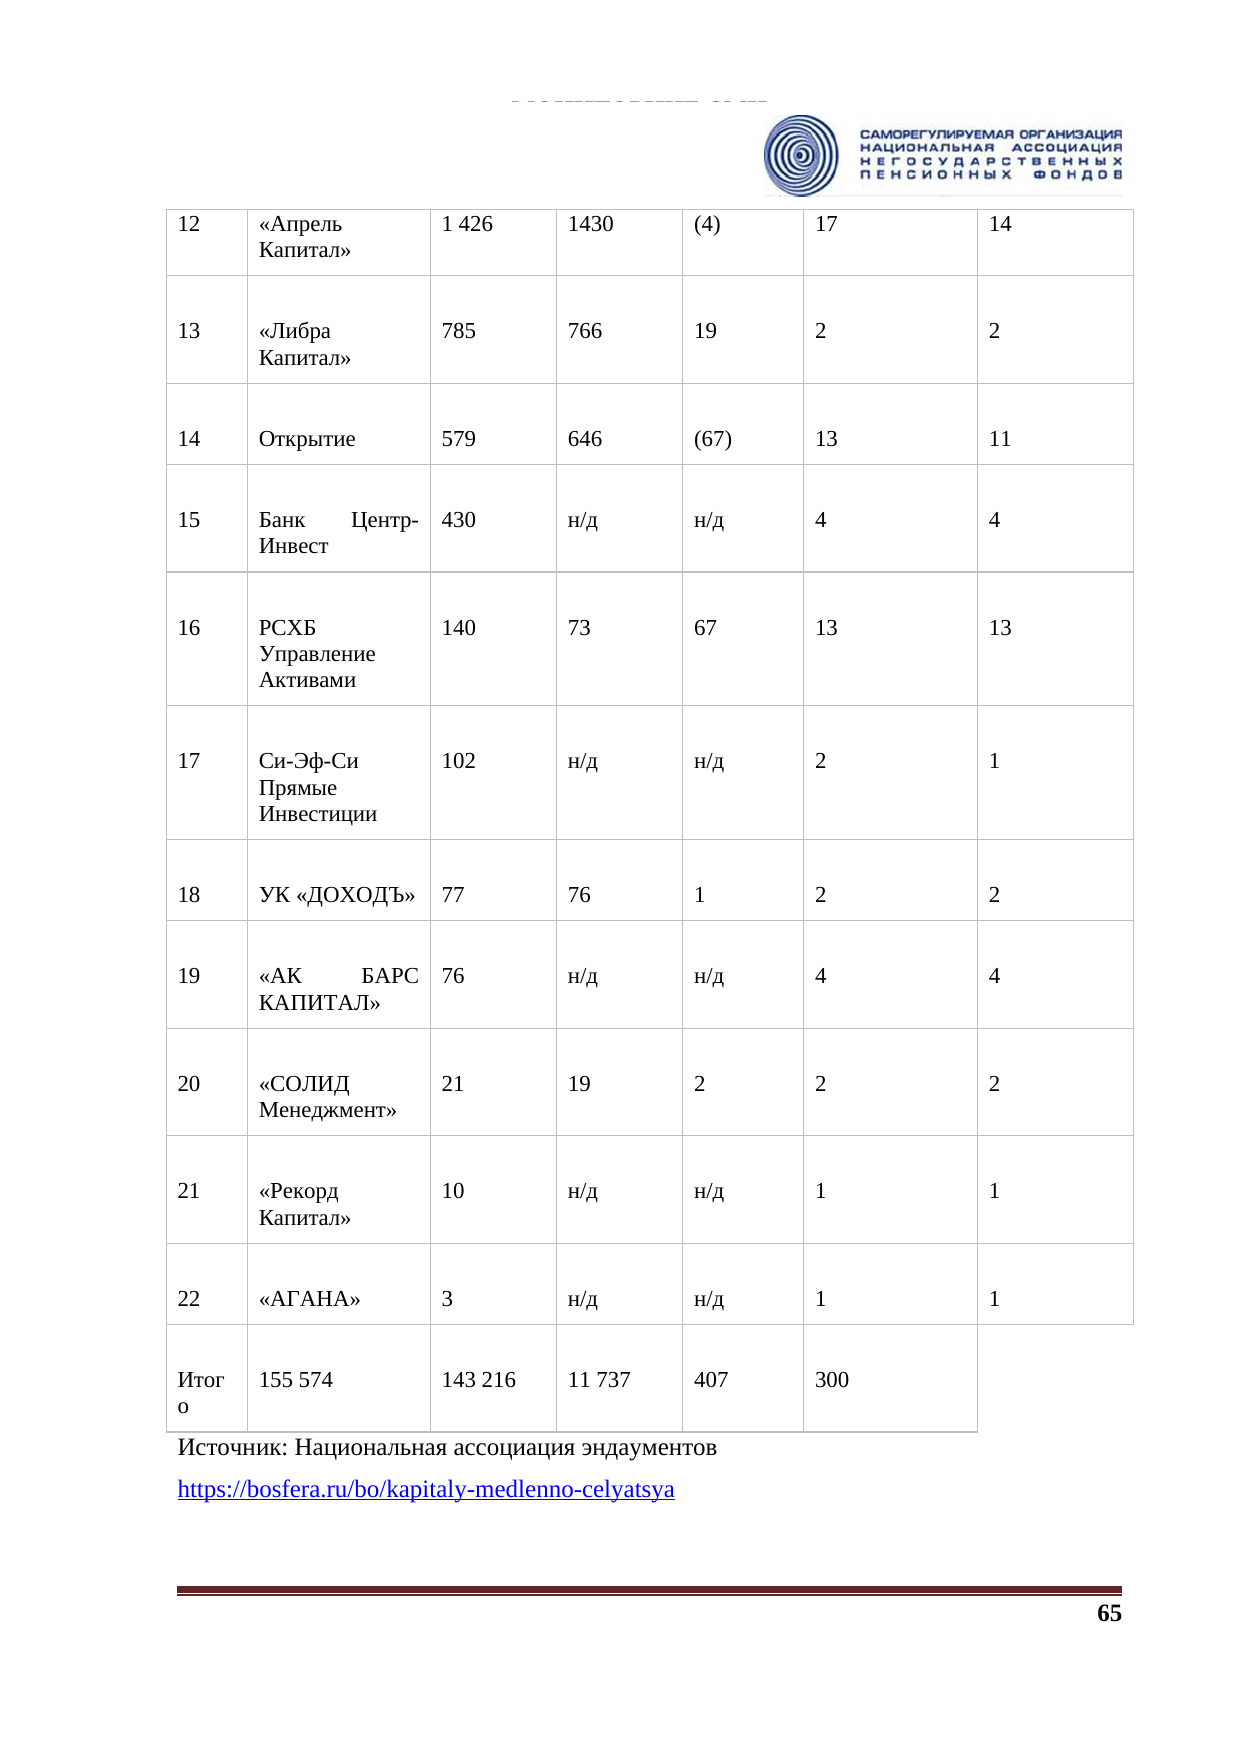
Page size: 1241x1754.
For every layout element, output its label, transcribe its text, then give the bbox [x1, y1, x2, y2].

table_cell 77 [431, 840, 556, 920]
table_cell н/д [683, 1136, 803, 1243]
table_cell 102 [431, 706, 556, 839]
table_cell 76 [557, 840, 682, 920]
table_cell 73 [557, 573, 682, 705]
table_cell 15 [167, 465, 247, 571]
table_cell Банк Центр-Инвест [248, 465, 430, 571]
text Источник: Национальная ассоциация эндаументов [177, 1432, 1122, 1461]
table_cell 2 [978, 276, 1133, 383]
table_cell 4 [978, 465, 1133, 571]
table_cell 20 [167, 1029, 247, 1135]
table_cell Итого [167, 1325, 247, 1431]
table_cell 21 [431, 1029, 556, 1135]
table_cell н/д [557, 1136, 682, 1243]
table_cell 13 [978, 573, 1133, 705]
table_cell н/д [557, 465, 682, 571]
table_cell 2 [804, 840, 977, 920]
table_cell 300 [804, 1325, 977, 1431]
table_cell (67) [683, 384, 803, 464]
table_cell 2 [978, 840, 1133, 920]
table_cell 17 [804, 210, 977, 275]
table_cell «АК БАРС КАПИТАЛ» [248, 921, 430, 1028]
table_cell 17 [167, 706, 247, 839]
table_cell 4 [978, 921, 1133, 1028]
table_cell «АГАНА» [248, 1244, 430, 1324]
table_cell н/д [683, 706, 803, 839]
table_cell 1 [804, 1136, 977, 1243]
table_cell 2 [804, 706, 977, 839]
table_cell н/д [683, 465, 803, 571]
table_cell 4 [804, 921, 977, 1028]
table_cell 19 [167, 921, 247, 1028]
table_cell 430 [431, 465, 556, 571]
table_cell 13 [804, 384, 977, 464]
picture [764, 115, 1122, 197]
table_cell Открытие [248, 384, 430, 464]
table_cell н/д [557, 1244, 682, 1324]
table_cell 1 [978, 706, 1133, 839]
table_cell н/д [683, 1244, 803, 1324]
table_cell РСХБ Управление Активами [248, 573, 430, 705]
table_cell 1 [978, 1244, 1133, 1324]
text https://bosfera.ru/bo/kapitaly-medlenno-celyatsya [177, 1474, 1122, 1502]
table_cell 3 [431, 1244, 556, 1324]
table_cell н/д [557, 706, 682, 839]
table_cell 67 [683, 573, 803, 705]
table_cell 155 574 [248, 1325, 430, 1431]
table_cell 646 [557, 384, 682, 464]
table_cell н/д [557, 921, 682, 1028]
table_cell н/д [683, 921, 803, 1028]
table_cell 22 [167, 1244, 247, 1324]
table_cell 1 [804, 1244, 977, 1324]
table_cell 12 [167, 210, 247, 275]
table_cell 13 [804, 573, 977, 705]
table_cell 407 [683, 1325, 803, 1431]
table_cell 13 [167, 276, 247, 383]
table_cell 18 [167, 840, 247, 920]
table_cell 21 [167, 1136, 247, 1243]
table_cell 2 [804, 1029, 977, 1135]
table_cell 1430 [557, 210, 682, 275]
table_cell 1 [978, 1136, 1133, 1243]
table_cell 2 [978, 1029, 1133, 1135]
table_cell 785 [431, 276, 556, 383]
table_cell 2 [683, 1029, 803, 1135]
table_cell Си-Эф-Си Прямые Инвестиции [248, 706, 430, 839]
table_cell 10 [431, 1136, 556, 1243]
table_cell 766 [557, 276, 682, 383]
table_cell 11 737 [557, 1325, 682, 1431]
table_cell 16 [167, 573, 247, 705]
table_cell (4) [683, 210, 803, 275]
table_cell 140 [431, 573, 556, 705]
table_cell 143 216 [431, 1325, 556, 1431]
table_cell «СОЛИД Менеджмент» [248, 1029, 430, 1135]
table_cell 14 [978, 210, 1133, 275]
table_cell 579 [431, 384, 556, 464]
table_cell 14 [167, 384, 247, 464]
table_cell УК «ДОХОДЪ» [248, 840, 430, 920]
table_cell 2 [804, 276, 977, 383]
table_cell 11 [978, 384, 1133, 464]
table_cell «Либра Капитал» [248, 276, 430, 383]
table_cell «Рекорд Капитал» [248, 1136, 430, 1243]
table_cell 76 [431, 921, 556, 1028]
table_cell 19 [683, 276, 803, 383]
table_cell 1 [683, 840, 803, 920]
table_cell 1 426 [431, 210, 556, 275]
table_cell 19 [557, 1029, 682, 1135]
table_cell «Апрель Капитал» [248, 210, 430, 275]
table_cell 4 [804, 465, 977, 571]
